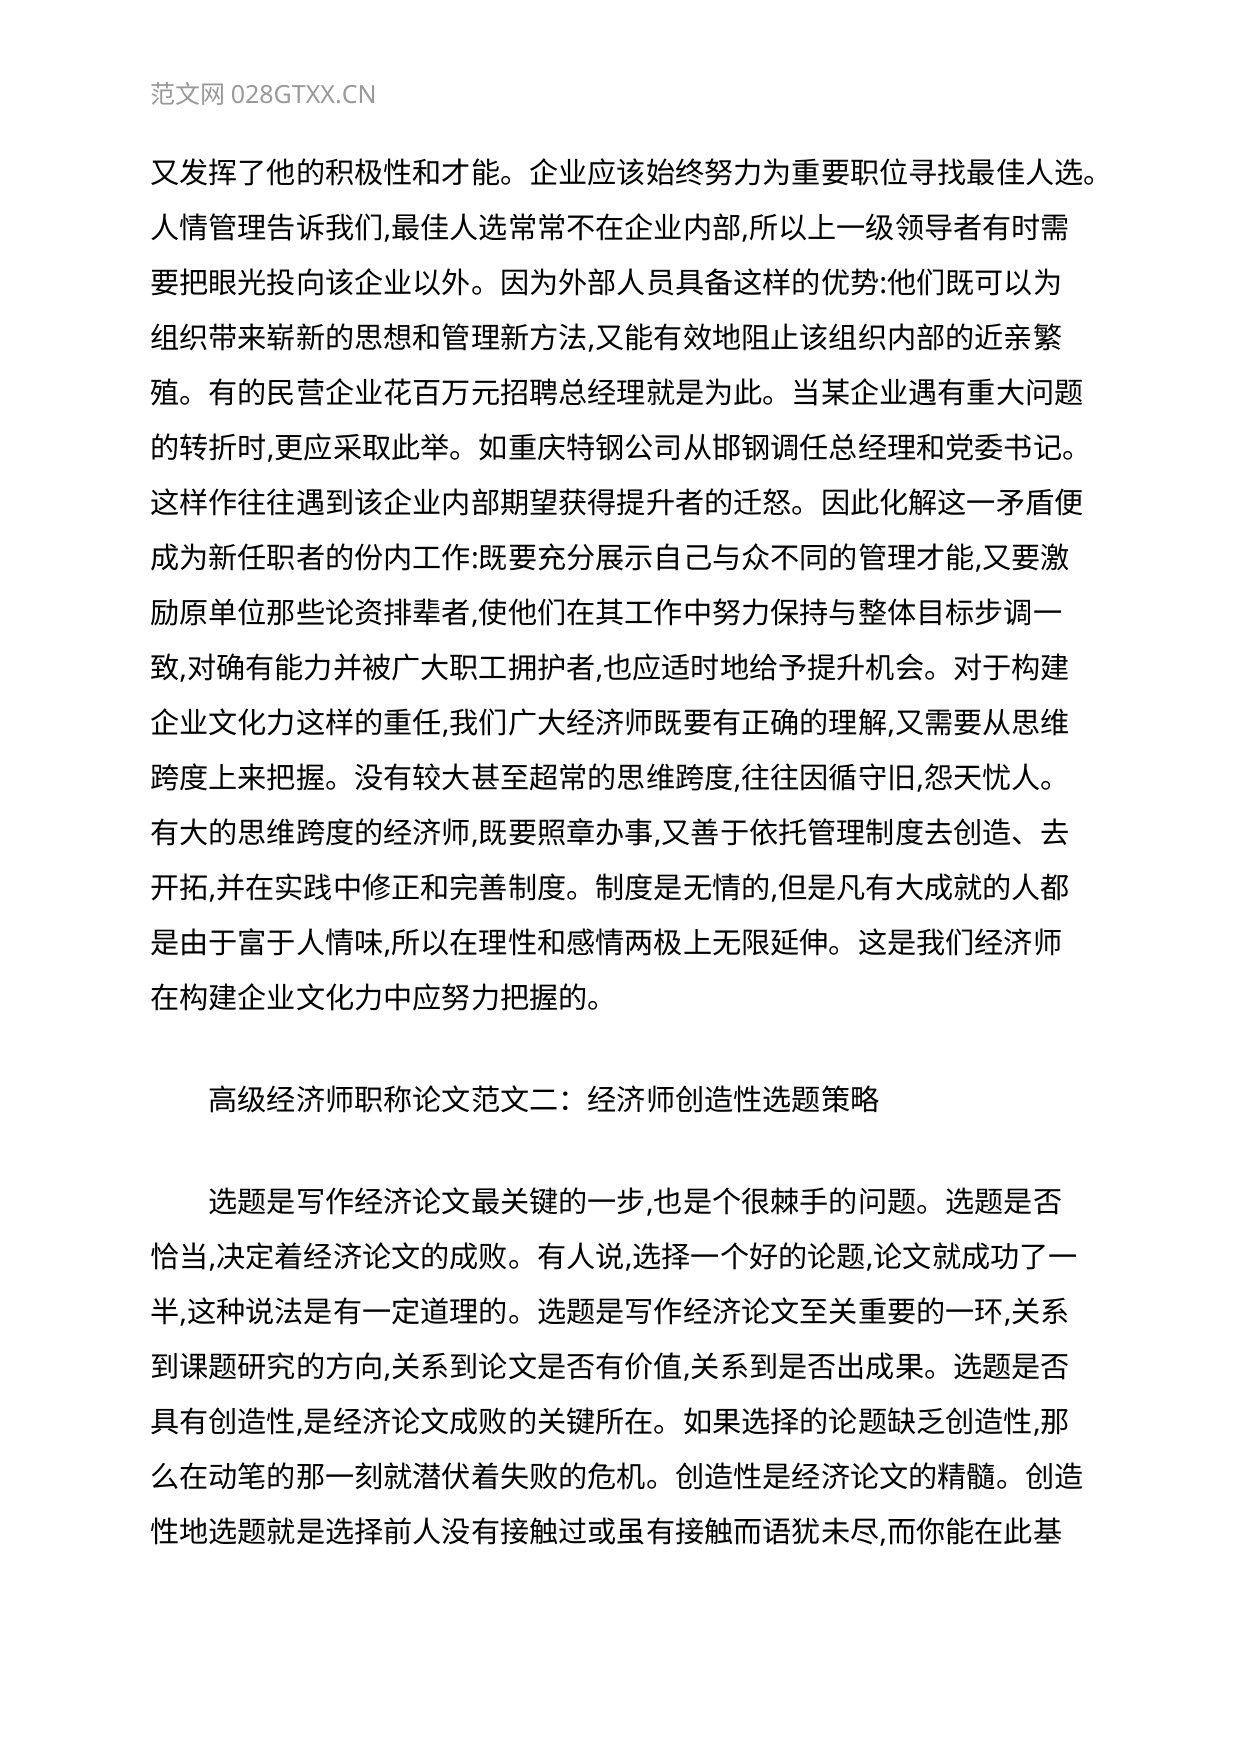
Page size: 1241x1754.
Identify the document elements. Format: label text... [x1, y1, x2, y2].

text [150, 1178, 1090, 1551]
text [150, 150, 1090, 1017]
text 高级经济师职称论文范文二：经济师创造性选题策略 [150, 1076, 1090, 1119]
